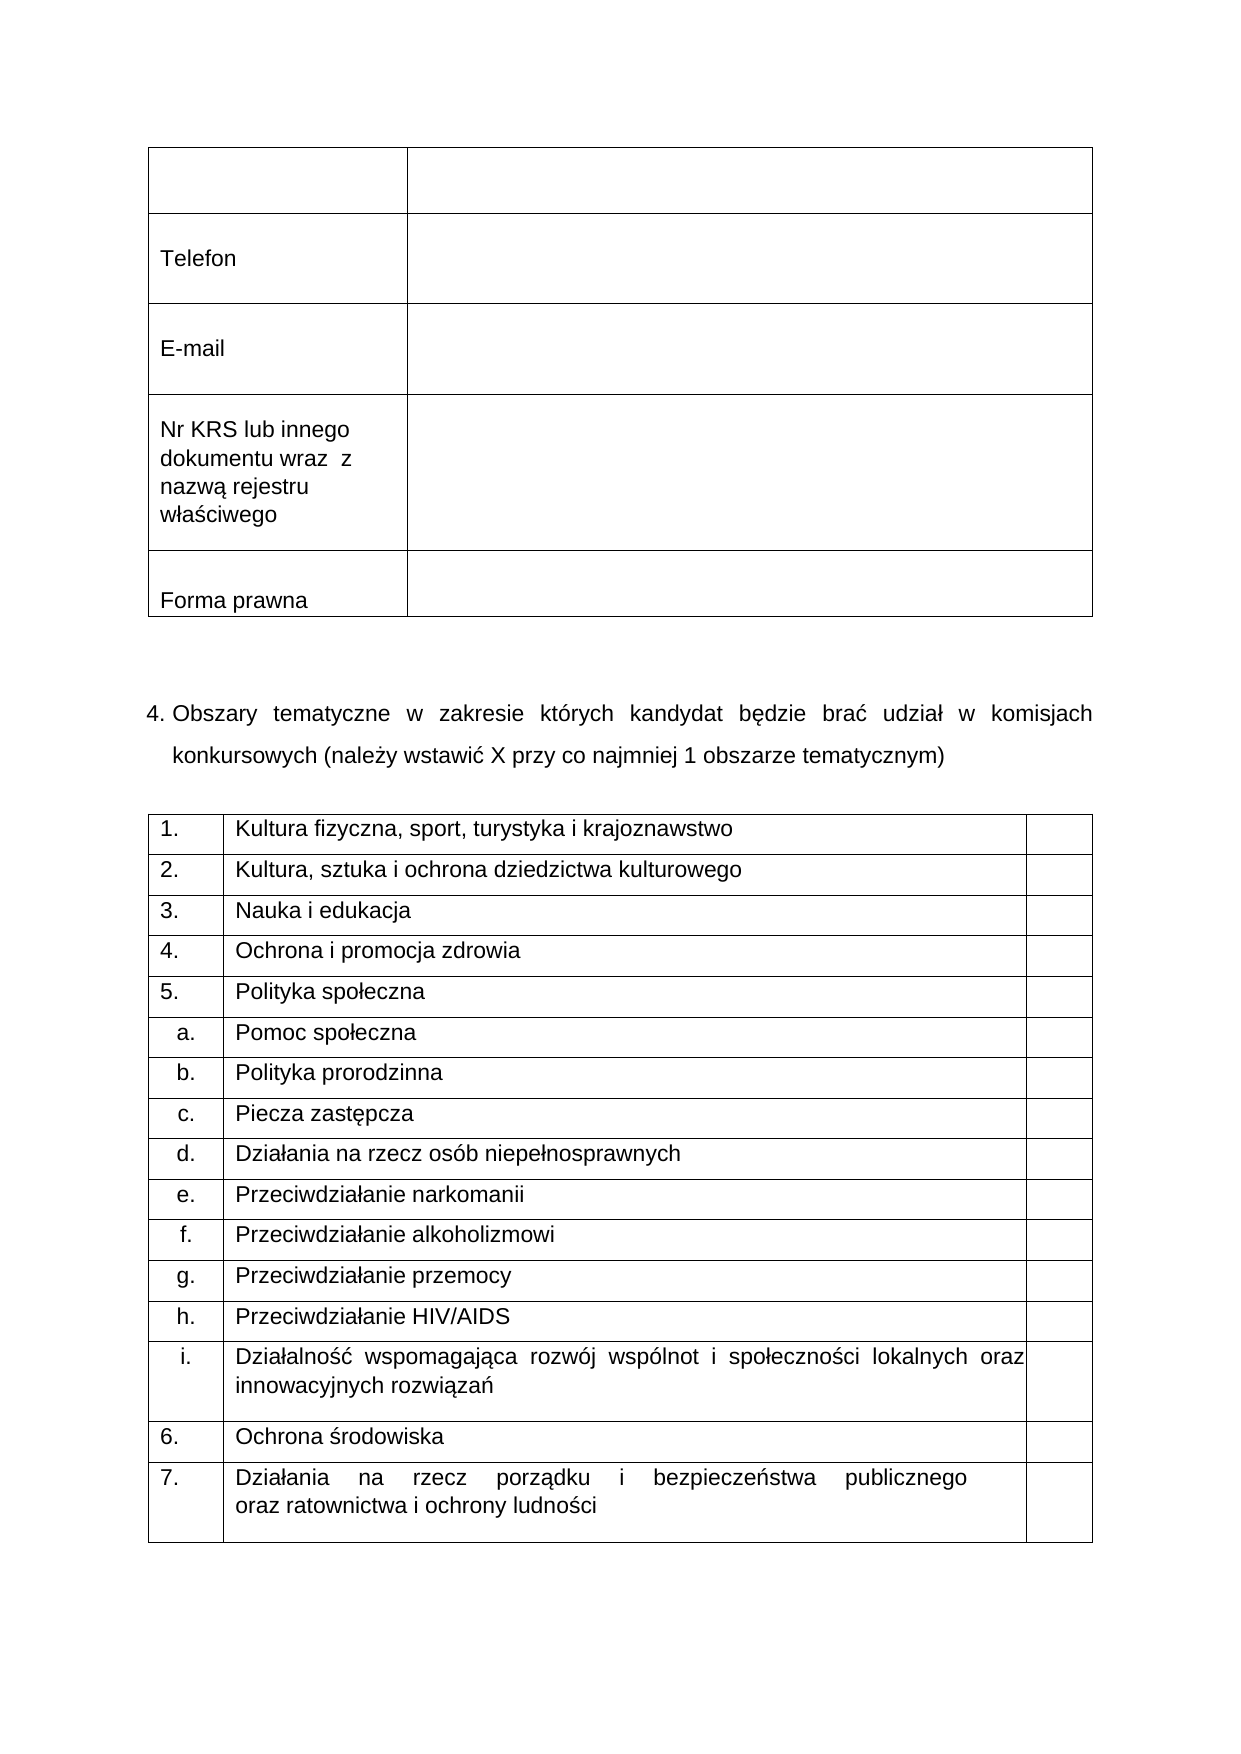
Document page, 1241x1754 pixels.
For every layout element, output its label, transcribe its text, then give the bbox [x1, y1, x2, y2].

table_cell 6. [149, 1422, 223, 1462]
table_cell 3. [149, 896, 223, 935]
table_cell d. [149, 1139, 223, 1179]
table_cell Przeciwdziałanie alkoholizmowi [224, 1220, 1026, 1260]
table_cell Piecza zastępcza [224, 1099, 1026, 1138]
table_cell [1027, 1342, 1092, 1421]
table_cell Działania na rzecz porządku i bezpieczeństwa publicznego oraz ratownictwa i ochrony ludności [224, 1463, 1026, 1542]
table_cell e. [149, 1180, 223, 1219]
table_header Kultura fizyczna, sport, turystyka i krajoznawstwo [224, 815, 1026, 854]
table_cell [1027, 896, 1092, 935]
table_cell Telefon [149, 214, 407, 303]
table_cell [1027, 1018, 1092, 1057]
table_cell 2. [149, 855, 223, 895]
table_cell [408, 148, 1092, 212]
table_cell h. [149, 1302, 223, 1341]
table_cell [1027, 1302, 1092, 1341]
table_cell [1027, 1463, 1092, 1542]
table_cell Ochrona i promocja zdrowia [224, 936, 1026, 976]
table_cell 7. [149, 1463, 223, 1542]
table_cell [408, 214, 1092, 303]
table_cell Działalność wspomagająca rozwój wspólnot i społeczności lokalnych oraz innowacyjnych rozwiązań [224, 1342, 1026, 1421]
table_cell E-mail [149, 304, 407, 394]
table_cell c. [149, 1099, 223, 1138]
table_cell [1027, 936, 1092, 976]
table_cell [1027, 977, 1092, 1017]
table_cell [408, 551, 1092, 616]
table_header 1. [149, 815, 223, 854]
table_cell [1027, 1180, 1092, 1219]
table_cell a. [149, 1018, 223, 1057]
table_cell [408, 395, 1092, 550]
table_cell [1027, 1099, 1092, 1138]
table_cell [1027, 1422, 1092, 1462]
table_cell Działania na rzecz osób niepełnosprawnych [224, 1139, 1026, 1179]
table_cell Nauka i edukacja [224, 896, 1026, 935]
table_cell Przeciwdziałanie HIV/AIDS [224, 1302, 1026, 1341]
table_cell i. [149, 1342, 223, 1421]
table_header [1027, 815, 1092, 854]
table_cell Forma prawna [149, 551, 407, 616]
table_cell Pomoc społeczna [224, 1018, 1026, 1057]
table_cell Polityka prorodzinna [224, 1058, 1026, 1098]
table_cell 4. [149, 936, 223, 976]
table_cell [149, 148, 407, 212]
table_cell b. [149, 1058, 223, 1098]
table_cell [408, 304, 1092, 394]
table_cell Polityka społeczna [224, 977, 1026, 1017]
table_cell [1027, 1261, 1092, 1301]
table_cell [1027, 855, 1092, 895]
table_cell [1027, 1058, 1092, 1098]
table_cell f. [149, 1220, 223, 1260]
table_cell [1027, 1220, 1092, 1260]
table_cell Przeciwdziałanie narkomanii [224, 1180, 1026, 1219]
table_cell g. [149, 1261, 223, 1301]
table_cell Nr KRS lub innego dokumentu wraz z nazwą rejestru właściwego [149, 395, 407, 550]
table_cell Ochrona środowiska [224, 1422, 1026, 1462]
table_cell Przeciwdziałanie przemocy [224, 1261, 1026, 1301]
table_cell [1027, 1139, 1092, 1179]
table_cell 5. [149, 977, 223, 1017]
table_cell Kultura, sztuka i ochrona dziedzictwa kulturowego [224, 855, 1026, 895]
list Obszary tematyczne w zakresie których kandydat będzie brać udział w komisjach konkursowych (należy wstawić X przy co najmniej 1 obszarze tematycznym) [146, 700, 1094, 768]
